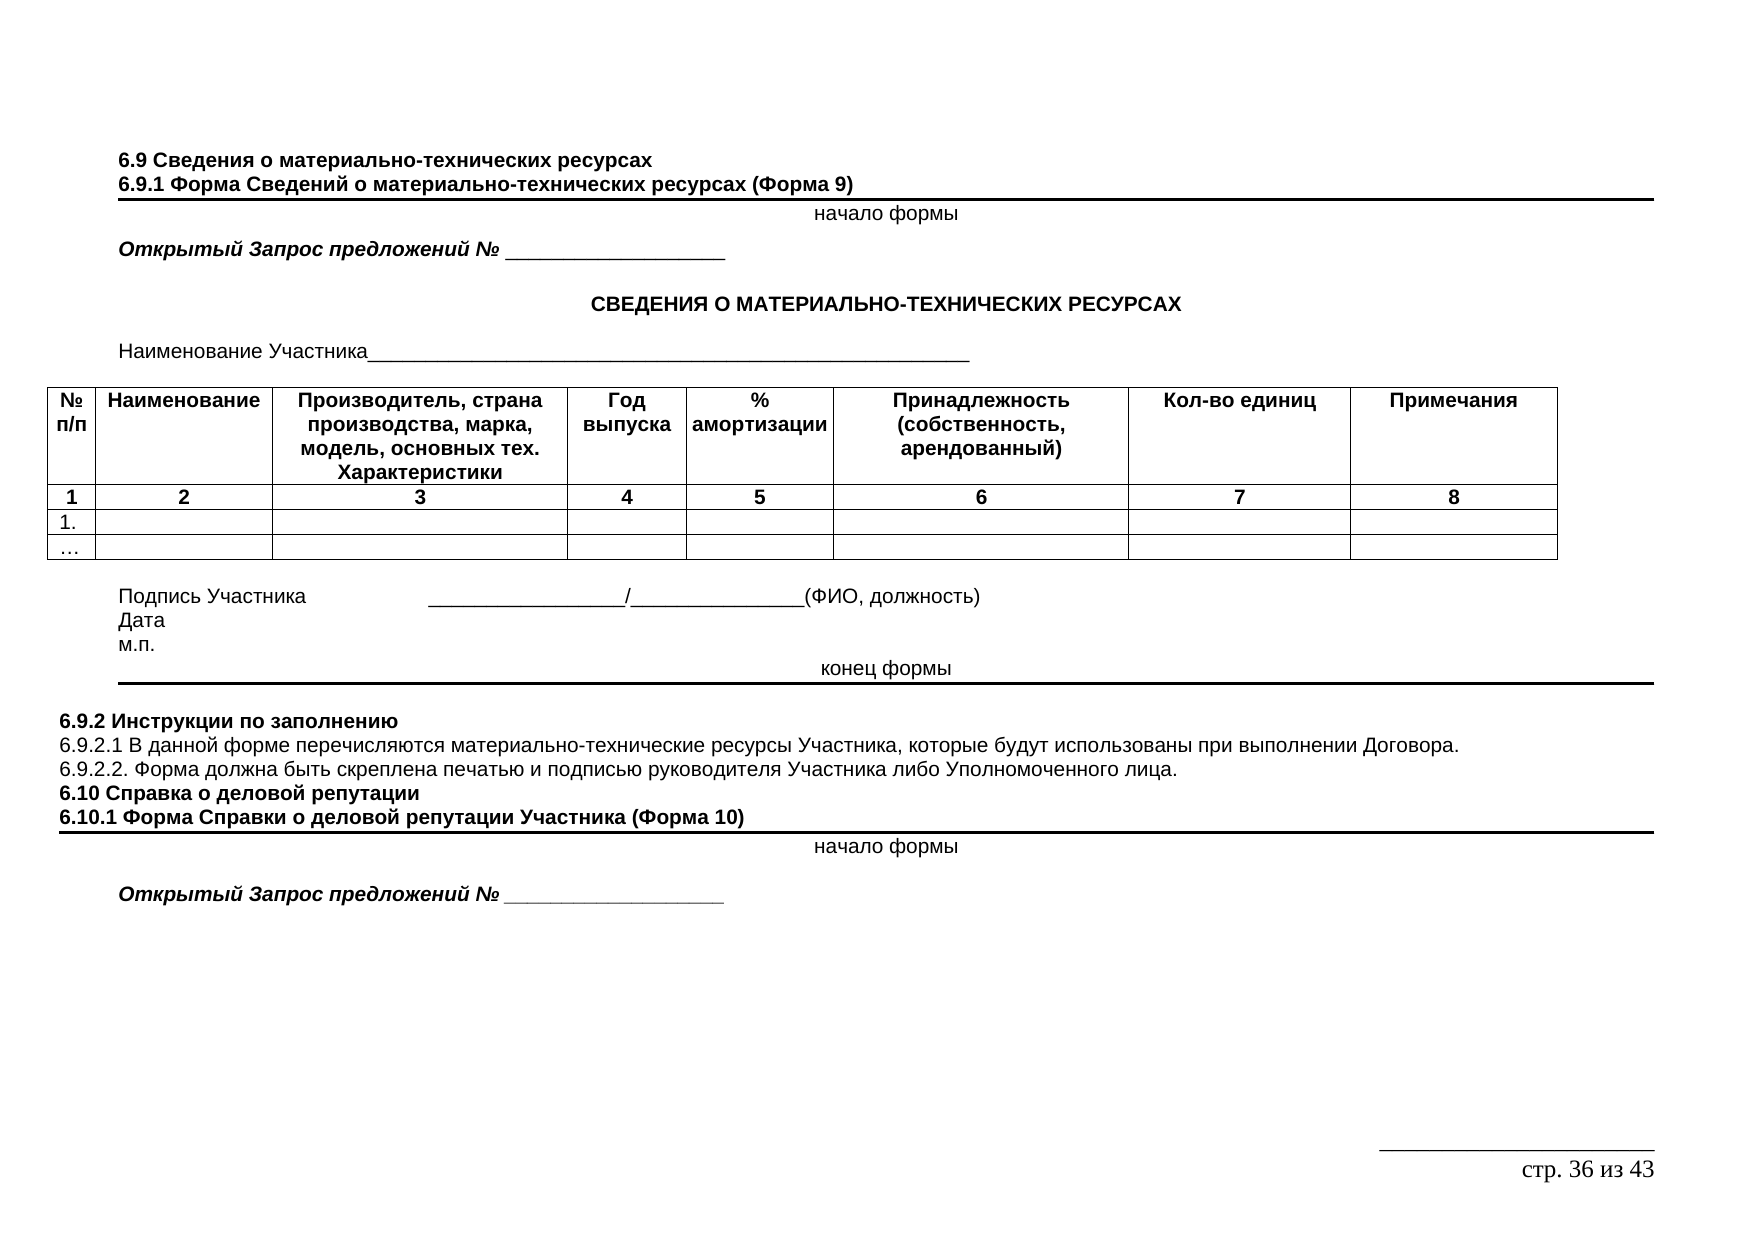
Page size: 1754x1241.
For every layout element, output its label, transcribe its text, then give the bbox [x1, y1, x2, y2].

table_header Принадлежность (собственность, арендованный) [834, 388, 1128, 484]
table_cell 5 [687, 485, 833, 509]
subtitle 6.9.1 Форма Сведений о материально-технических ресурсах (Форма 9) [118, 172, 1654, 198]
table_header Наименование [96, 388, 272, 484]
text начало формы [118, 201, 1654, 225]
text конец формы [118, 656, 1654, 682]
table_cell 1 [48, 485, 95, 509]
subtitle 6.9.2 Инструкции по заполнению [59, 709, 1654, 733]
table_header % амортизации [687, 388, 833, 484]
table_cell [273, 535, 567, 559]
table_cell 8 [1351, 485, 1557, 509]
table_cell [273, 510, 567, 534]
table_cell [1129, 510, 1350, 534]
table_cell [568, 510, 686, 534]
table_cell [687, 510, 833, 534]
subtitle 6.10 Справка о деловой репутации [59, 781, 1654, 805]
table_cell [96, 535, 272, 559]
text м.п. [118, 632, 1654, 656]
table_cell [1351, 510, 1557, 534]
table_cell [1129, 535, 1350, 559]
table_header Год выпуска [568, 388, 686, 484]
text Наименование Участника____________________________________________________ [118, 339, 1654, 363]
table_cell [834, 535, 1128, 559]
table_cell 7 [1129, 485, 1350, 509]
table_header Производитель, страна производства, марка, модель, основных тех. Характеристики [273, 388, 567, 484]
table_cell 4 [568, 485, 686, 509]
subtitle 6.9 Сведения о материально-технических ресурсах [118, 148, 1654, 172]
table_header Примечания [1351, 388, 1557, 484]
table_cell [834, 510, 1128, 534]
table_header Кол-во единиц [1129, 388, 1350, 484]
table_cell 2 [96, 485, 272, 509]
table_cell [687, 535, 833, 559]
table_cell 6 [834, 485, 1128, 509]
text СВЕДЕНИЯ О МАТЕРИАЛЬНО-ТЕХНИЧЕСКИХ РЕСУРСАХ [118, 291, 1654, 315]
table_cell 1. [48, 510, 95, 534]
subtitle 6.10.1 Форма Справки о деловой репутации Участника (Форма 10) [59, 805, 1654, 831]
text Открытый Запрос предложений № ___________________ [59, 237, 1654, 261]
table_header № п/п [48, 388, 95, 484]
table_cell [1351, 535, 1557, 559]
table_cell [568, 535, 686, 559]
table_cell [96, 510, 272, 534]
text Открытый Запрос предложений № ___________________ [118, 882, 1654, 906]
text Подпись Участника _________________/_______________(ФИО, должность) [118, 584, 1654, 608]
text Дата [118, 608, 1654, 632]
table_cell 3 [273, 485, 567, 509]
text 6.9.2.1 В данной форме перечисляются материально-технические ресурсы Участника, которые будут использованы при выполнении Договора. [59, 733, 1654, 757]
table_cell … [48, 535, 95, 559]
text 6.9.2.2. Форма должна быть скреплена печатью и подписью руководителя Участника либо Уполномоченного лица. [59, 757, 1654, 781]
text начало формы [118, 834, 1654, 858]
